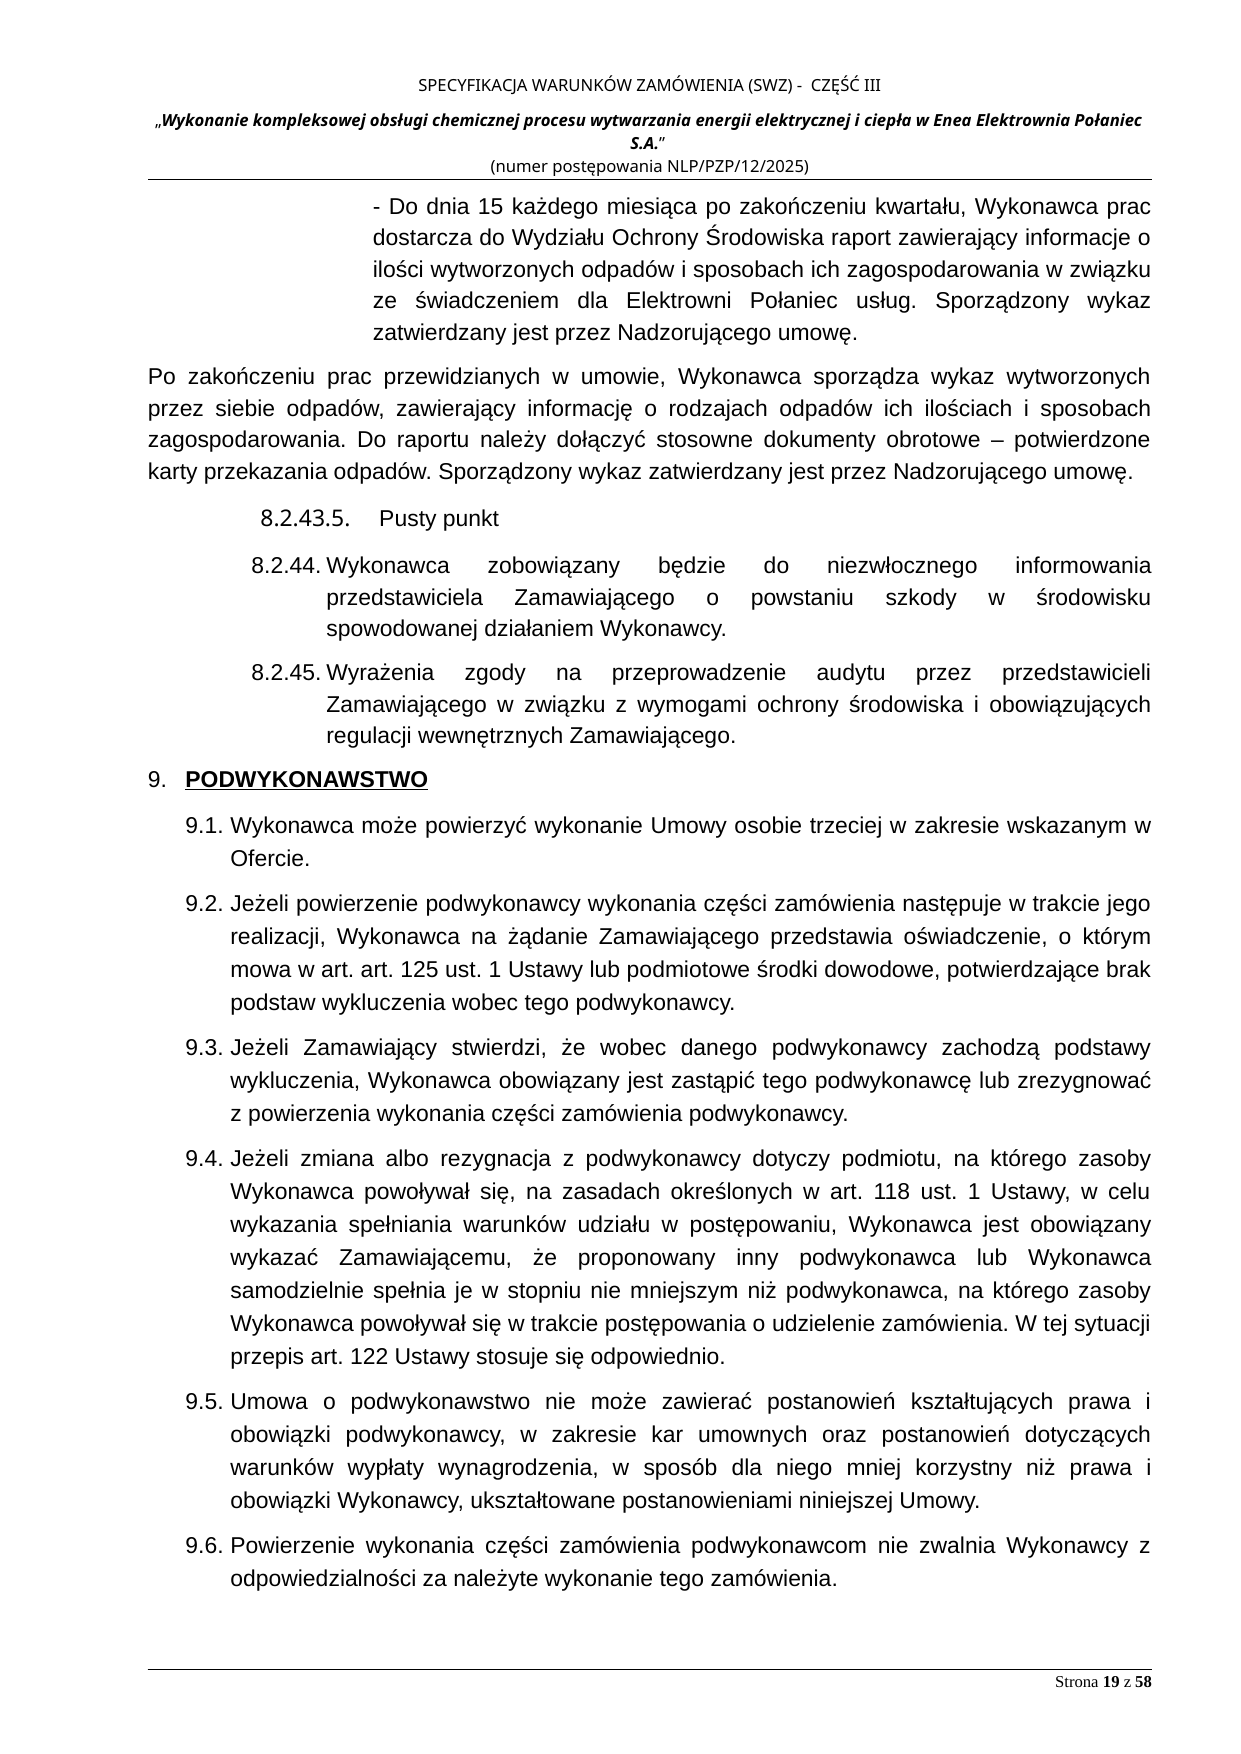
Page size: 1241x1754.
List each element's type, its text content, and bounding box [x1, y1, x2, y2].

list - Do dnia 15 każdego miesiąca po zakończeniu kwartału, Wykonawca prac dostarcza do Wydziału Ochrony Środowiska raport zawierający informacje o ilości wytworzonych odpadów i sposobach ich zagospodarowania w związku ze świadczeniem dla Elektrowni Połaniec usług. Sporządzony wykaz zatwierdzany jest przez Nadzorującego umowę. [373, 193, 1152, 345]
subtitle Jeżeli zmiana albo rezygnacja z podwykonawcy dotyczy podmiotu, na którego zasoby Wykonawca powoływał się, na zasadach określonych w art. 118 ust. 1 Ustawy, w celu wykazania spełniania warunków udziału w postępowaniu, Wykonawca jest obowiązany wykazać Zamawiającemu, że proponowany inny podwykonawca lub Wykonawca samodzielnie spełnia je w stopniu nie mniejszym niż podwykonawca, na którego zasoby Wykonawca powoływał się w trakcie postępowania o udzielenie zamówienia. W tej sytuacji przepis art. 122 Ustawy stosuje się odpowiednio. [185, 1145, 1152, 1369]
list Wykonawca zobowiązany będzie do niezwłocznego informowania przedstawiciela Zamawiającego o powstaniu szkody w środowisku spowodowanej działaniem Wykonawcy. [251, 552, 1152, 641]
subtitle Wykonawca może powierzyć wykonanie Umowy osobie trzeciej w zakresie wskazanym w Ofercie. [185, 812, 1152, 871]
subtitle Jeżeli Zamawiający stwierdzi, że wobec danego podwykonawcy zachodzą podstawy wykluczenia, Wykonawca obowiązany jest zastąpić tego podwykonawcę lub zrezygnować z powierzenia wykonania części zamówienia podwykonawcy. [185, 1034, 1152, 1126]
subtitle Powierzenie wykonania części zamówienia podwykonawcom nie zwalnia Wykonawcy z odpowiedzialności za należyte wykonanie tego zamówienia. [185, 1532, 1152, 1592]
list Wyrażenia zgody na przeprowadzenie audytu przez przedstawicieli Zamawiającego w związku z wymogami ochrony środowiska i obowiązujących regulacji wewnętrznych Zamawiającego. [251, 659, 1152, 748]
subtitle Jeżeli powierzenie podwykonawcy wykonania części zamówienia następuje w trakcie jego realizacji, Wykonawca na żądanie Zamawiającego przedstawia oświadczenie, o którym mowa w art. art. 125 ust. 1 Ustawy lub podmiotowe środki dowodowe, potwierdzające brak podstaw wykluczenia wobec tego podwykonawcy. [185, 890, 1152, 1015]
list Pusty punkt [260, 502, 1152, 533]
text Po zakończeniu prac przewidzianych w umowie, Wykonawca sporządza wykaz wytworzonych przez siebie odpadów, zawierający informację o rodzajach odpadów ich ilościach i sposobach zagospodarowania. Do raportu należy dołączyć stosowne dokumenty obrotowe – potwierdzone karty przekazania odpadów. Sporządzony wykaz zatwierdzany jest przez Nadzorującego umowę. [148, 363, 1152, 484]
subtitle Umowa o podwykonawstwo nie może zawierać postanowień kształtujących prawa i obowiązki podwykonawcy, w zakresie kar umownych oraz postanowień dotyczących warunków wypłaty wynagrodzenia, w sposób dla niego mniej korzystny niż prawa i obowiązki Wykonawcy, ukształtowane postanowieniami niniejszej Umowy. [185, 1388, 1152, 1513]
subtitle Podwykonawstwo [148, 766, 1152, 793]
